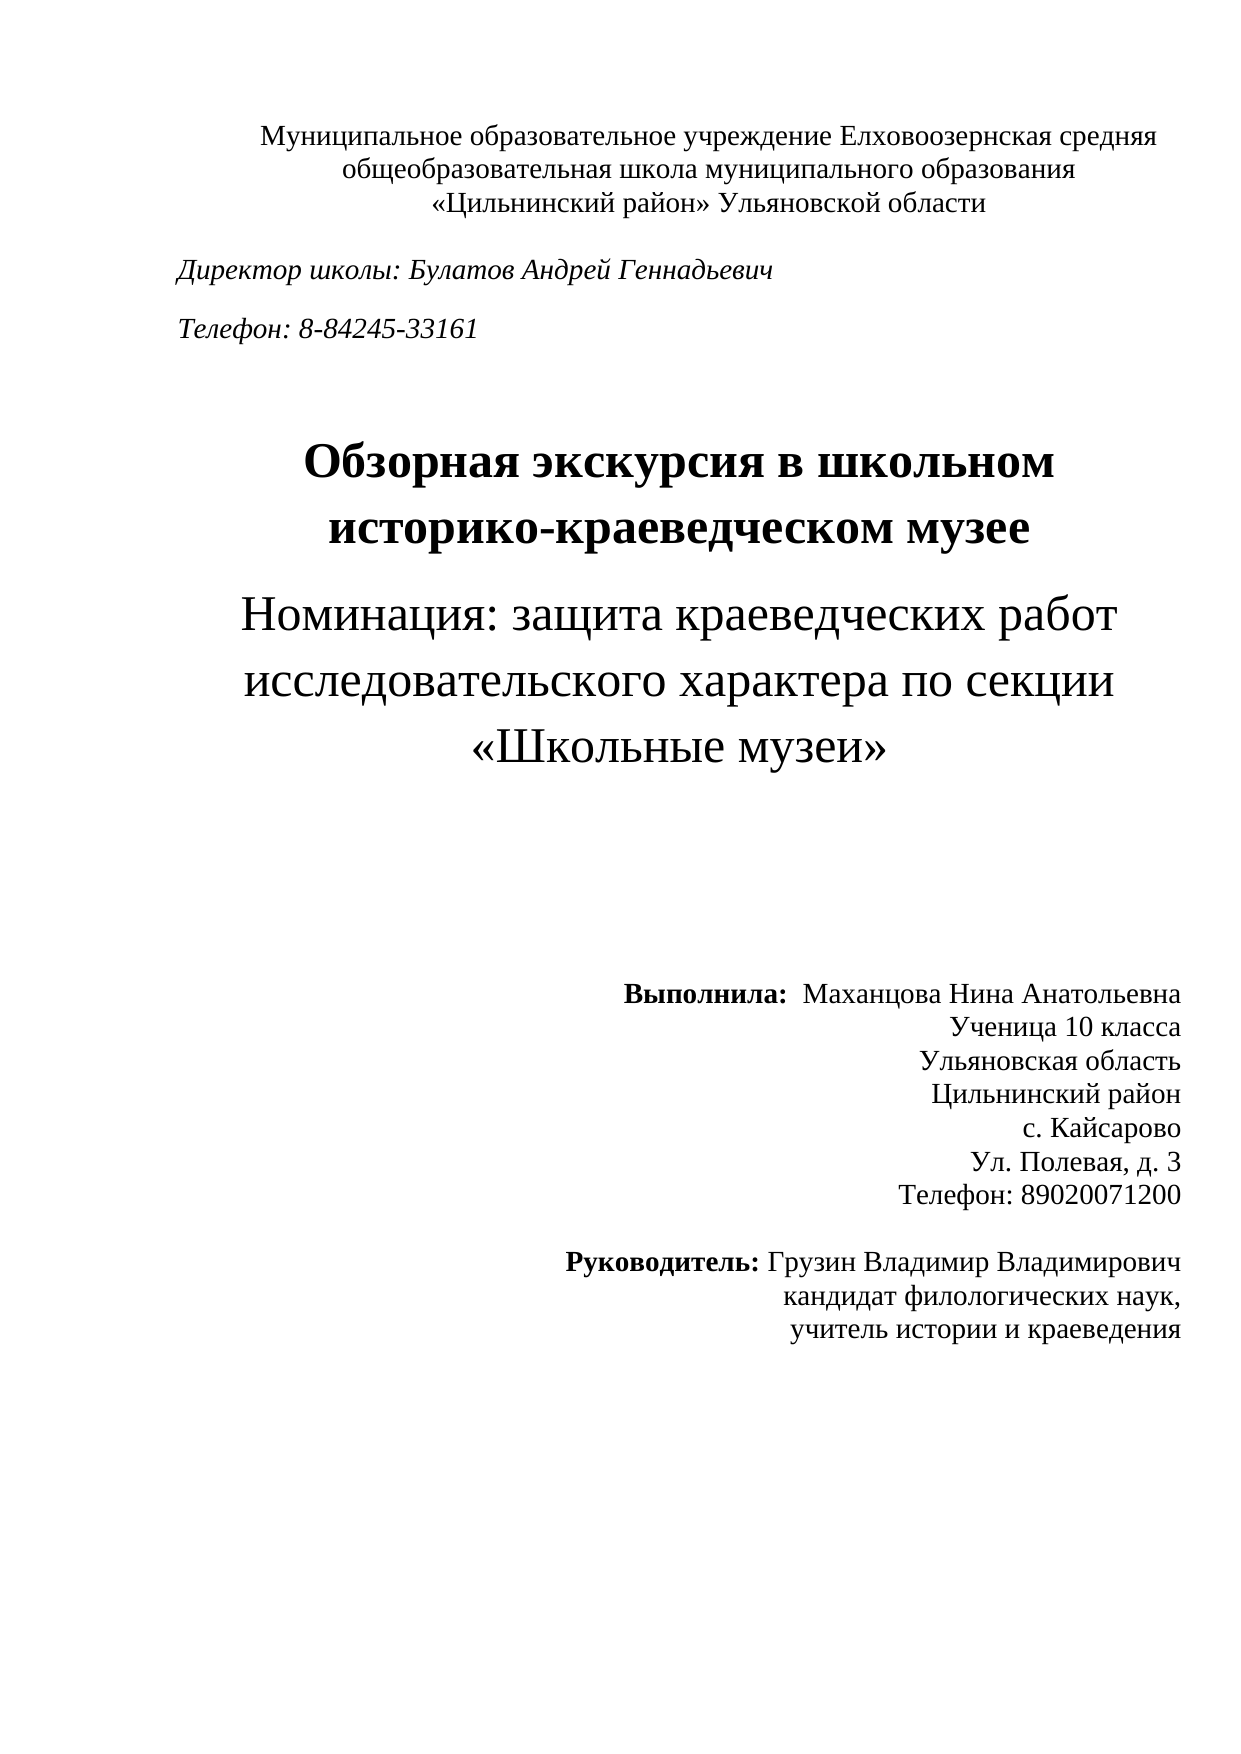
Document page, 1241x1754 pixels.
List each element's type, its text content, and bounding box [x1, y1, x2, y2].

text Руководитель: Грузин Владимир Владимирович [177, 1244, 1181, 1278]
text с. Кайсарово [177, 1110, 1181, 1144]
text Муниципальное образовательное учреждение Елховоозернская средняя [177, 118, 1181, 152]
text Телефон: 8-84245-33161 [177, 312, 1181, 345]
text Ученица 10 класса [177, 1009, 1181, 1043]
text Ульяновская область [177, 1043, 1181, 1077]
text учитель истории и краеведения [177, 1311, 1181, 1345]
text Выполнила: Маханцова Нина Анатольевна [177, 976, 1181, 1009]
text Номинация: защита краеведческих работ исследовательского характера по секции «Школьные музеи» [177, 583, 1181, 773]
text «Цильнинский район» Ульяновской области [177, 185, 1181, 219]
text Директор школы: Булатов Андрей Геннадьевич [177, 252, 1181, 286]
text Обзорная экскурсия в школьном историко-краеведческом музее [177, 430, 1181, 554]
text общеобразовательная школа муниципального образования [177, 152, 1181, 185]
text Цильнинский район [177, 1077, 1181, 1110]
text кандидат филологических наук, [177, 1278, 1181, 1311]
text Ул. Полевая, д. 3 [177, 1144, 1181, 1177]
text Телефон: 89020071200 [177, 1177, 1181, 1211]
